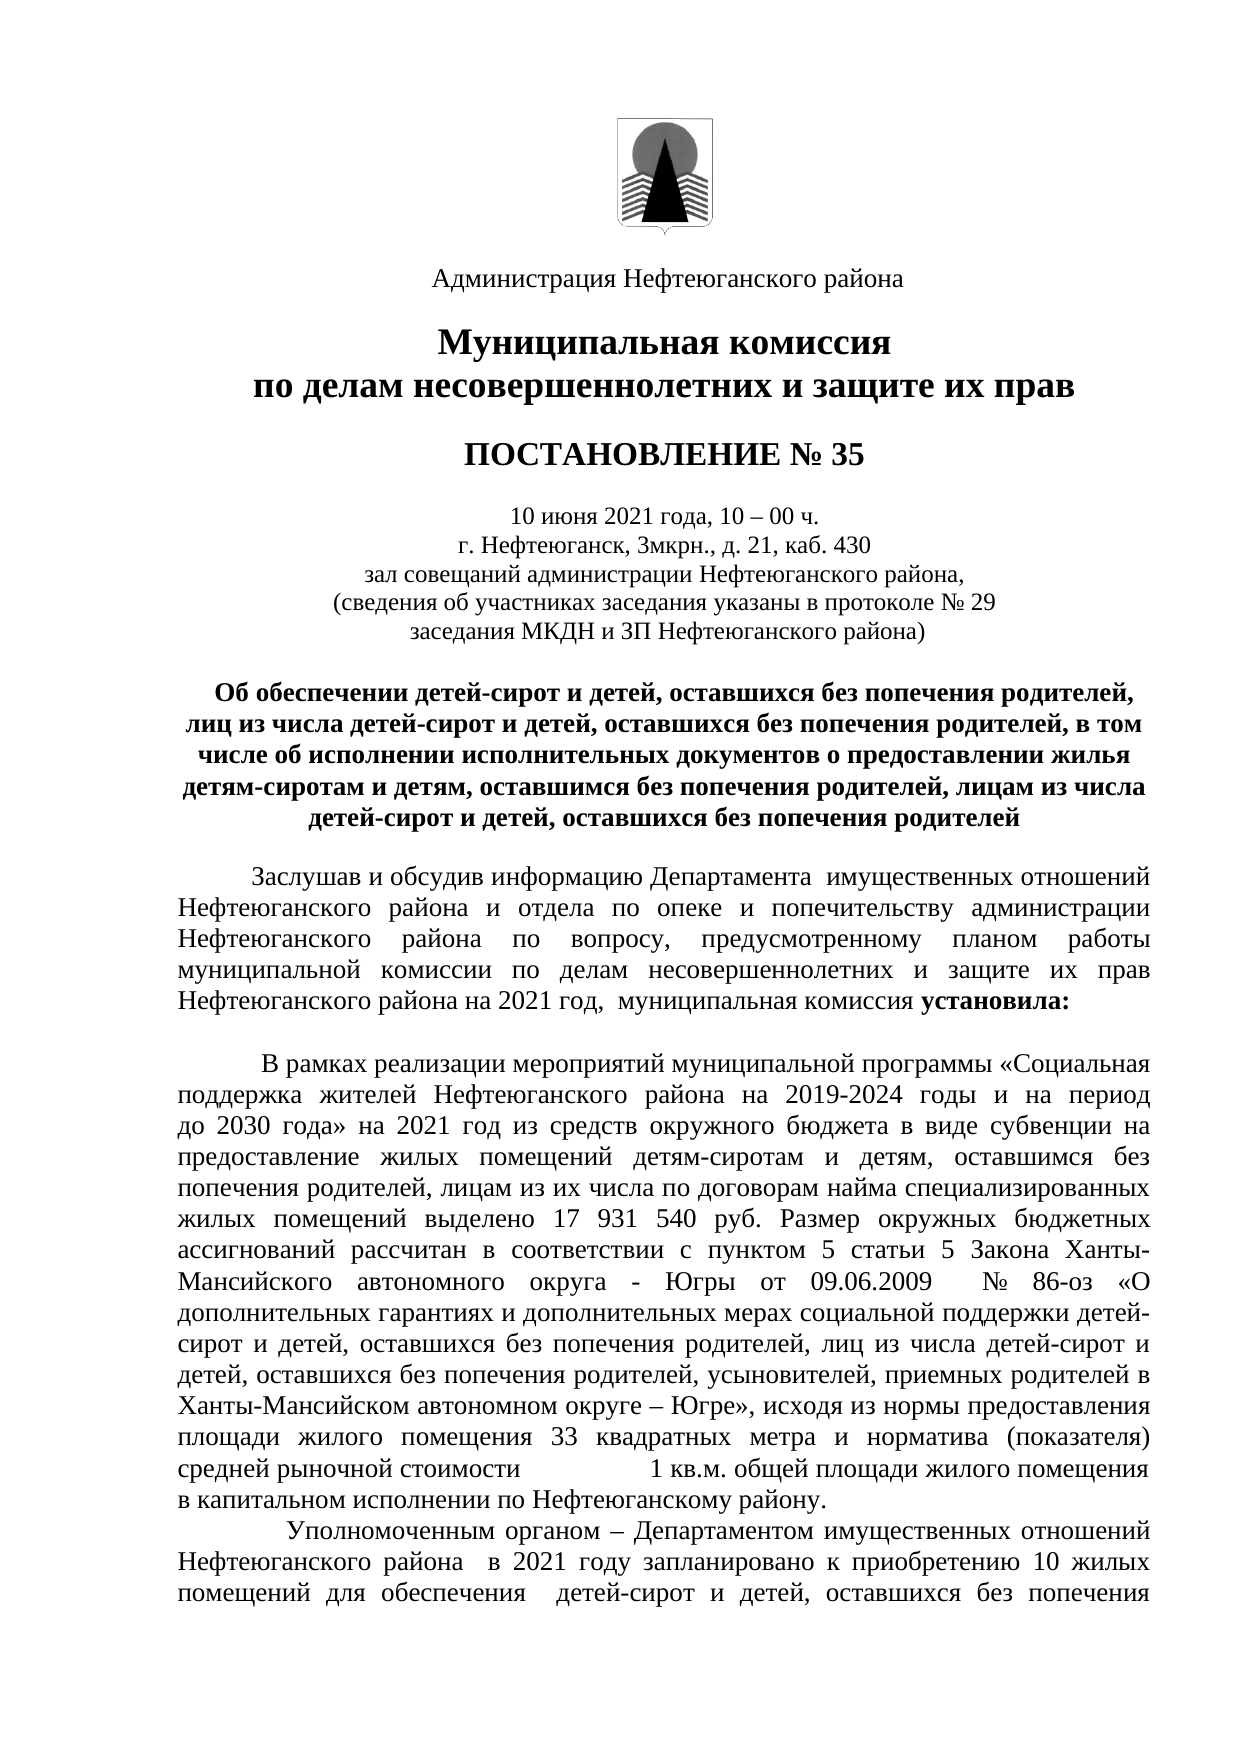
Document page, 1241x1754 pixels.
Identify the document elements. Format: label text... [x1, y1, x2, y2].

text Администрация Нефтеюганского района [177, 262, 1152, 293]
text г. Нефтеюганск, 3мкрн., д. 21, каб. 430 [177, 530, 1152, 559]
text В рамках реализации мероприятий муниципальной программы «Социальная поддержка жителей Нефтеюганского района на 2019-2024 годы и на период до 2030 года» на 2021 год из средств окружного бюджета в виде субвенции на предоставление жилых помещений детям-сиротам и детям, оставшимся без попечения родителей, лицам из их числа по договорам найма специализированных жилых помещений выделено 17 931 540 руб. Размер окружных бюджетных ассигнований рассчитан в соответствии с пунктом 5 статьи 5 Закона Ханты-Мансийского автономного округа - Югры от 09.06.2009 № 86-оз «О дополнительных гарантиях и дополнительных мерах социальной поддержки детей-сирот и детей, оставшихся без попечения родителей, лиц из числа детей-сирот и детей, оставшихся без попечения родителей, усыновителей, приемных родителей в Ханты-Мансийском автономном округе – Югре», исходя из нормы предоставления площади жилого помещения 33 квадратных метра и норматива (показателя) средней рыночной стоимости 1 кв.м. общей площади жилого помещения в капитальном исполнении по Нефтеюганскому району. [177, 1047, 1152, 1514]
text заседания МКДН и ЗП Нефтеюганского района) [177, 616, 1152, 645]
text Муниципальная комиссия [177, 319, 1152, 362]
text ПОСТАНОВЛЕНИЕ № 35 [177, 434, 1152, 472]
text зал совещаний администрации Нефтеюганского района, [177, 559, 1152, 587]
text (сведения об участниках заседания указаны в протоколе № 29 [177, 587, 1152, 616]
text 10 июня 2021 года, 10 – 00 ч. [177, 501, 1152, 530]
text Заслушав и обсудив информацию Департамента имущественных отношений Нефтеюганского района и отдела по опеке и попечительству администрации Нефтеюганского района по вопросу, предусмотренному планом работы муниципальной комиссии по делам несовершеннолетних и защите их прав Нефтеюганского района на 2021 год, муниципальная комиссия установила: [177, 860, 1152, 1016]
text по делам несовершеннолетних и защите их прав [177, 362, 1152, 405]
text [177, 1514, 1152, 1607]
text Об обеспечении детей-сирот и детей, оставшихся без попечения родителей, лиц из числа детей-сирот и детей, оставшихся без попечения родителей, в том числе об исполнении исполнительных документов о предоставлении жилья детям-сиротам и детям, оставшимся без попечения родителей, лицам из числа детей-сирот и детей, оставшихся без попечения родителей [177, 676, 1152, 832]
